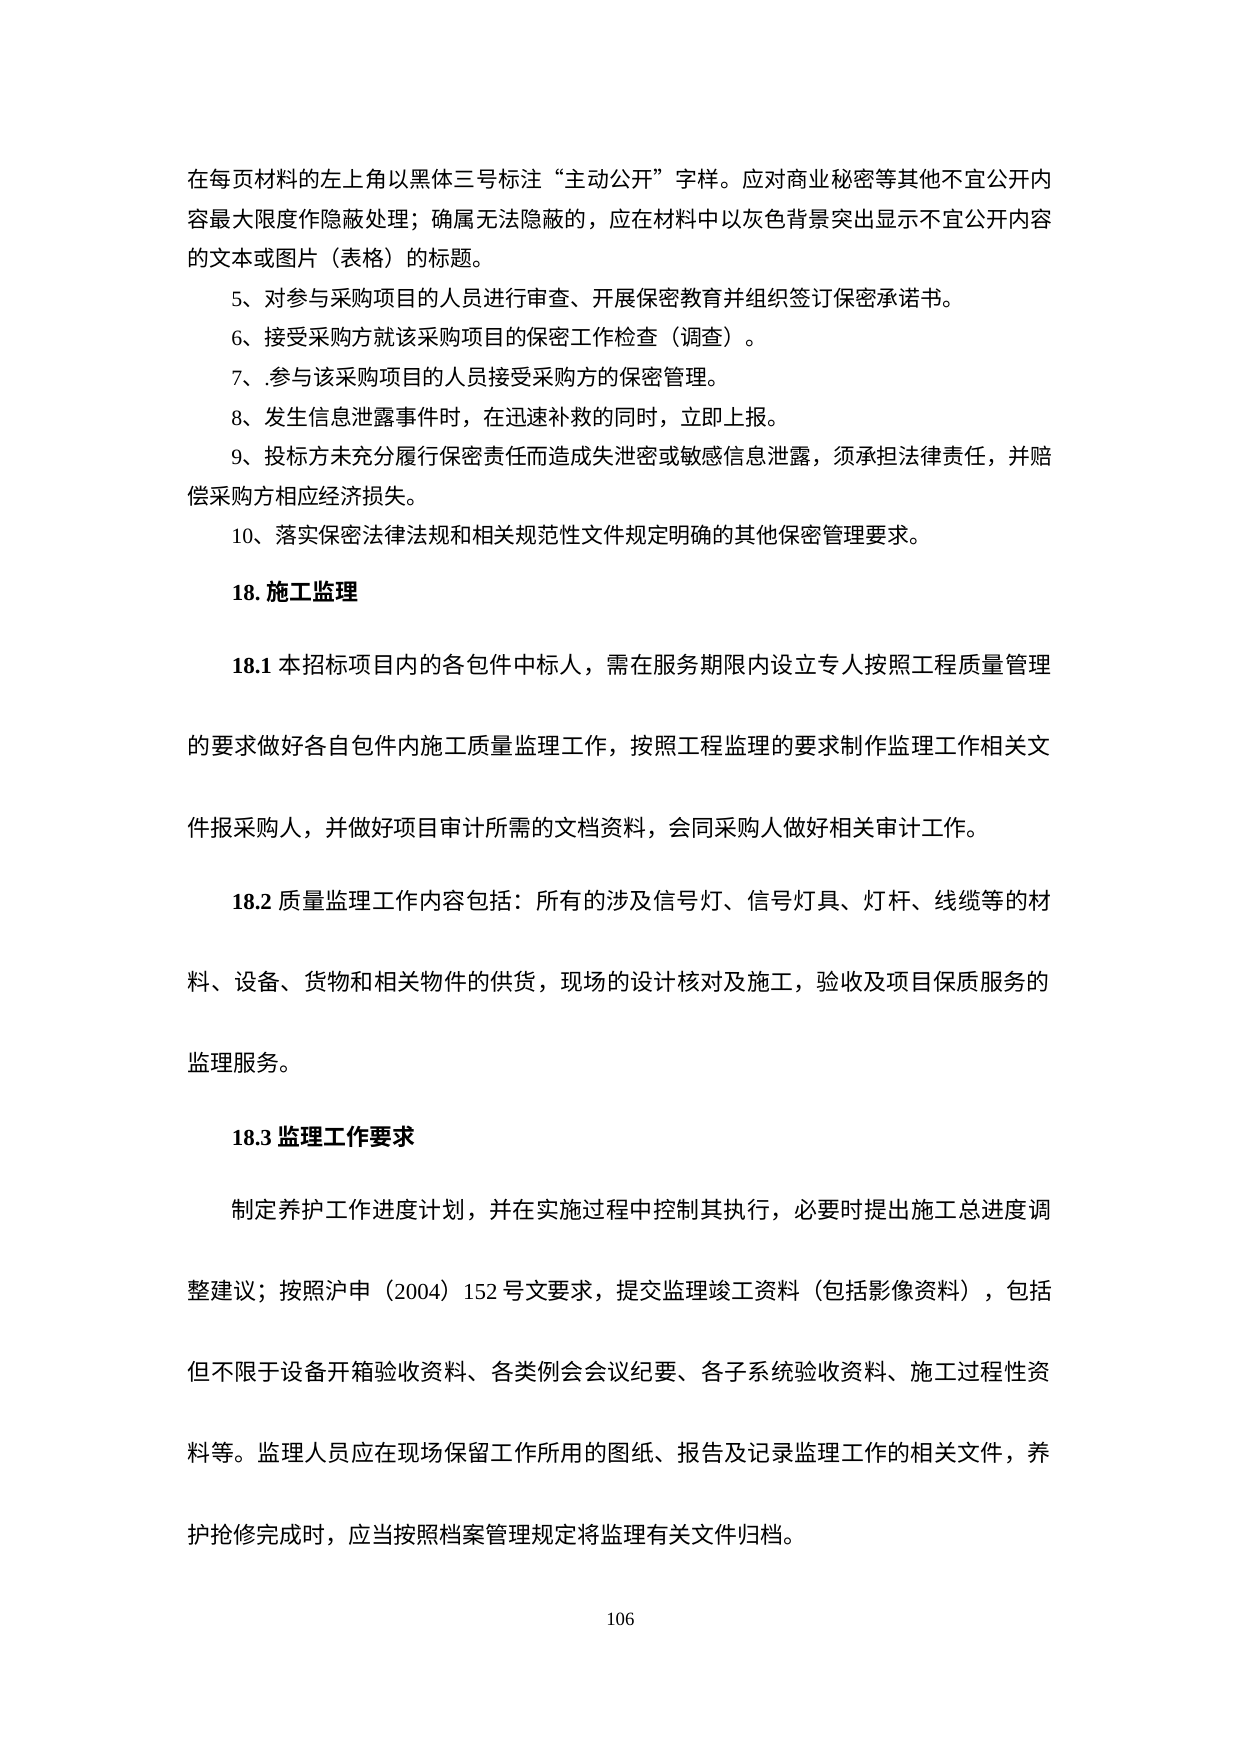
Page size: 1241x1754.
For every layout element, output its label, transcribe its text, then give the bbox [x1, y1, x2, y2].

text 5、对参与采购项目的人员进行审查、开展保密教育并组织签订保密承诺书。 [187, 281, 1053, 312]
text 18. 施工监理 [187, 558, 1053, 623]
text 6、接受采购方就该采购项目的保密工作检查（调查）。 [187, 320, 1053, 352]
text 9、投标方未充分履行保密责任而造成失泄密或敏感信息泄露，须承担法律责任，并赔偿采购方相应经济损失。 [187, 439, 1053, 510]
text 18.3 监理工作要求 [187, 1102, 1053, 1167]
text 制定养护工作进度计划，并在实施过程中控制其执行，必要时提出施工总进度调整建议；按照沪申（2004）152号文要求，提交监理竣工资料（包括影像资料），包括但不限于设备开箱验收资料、各类例会会议纪要、各子系统验收资料、施工过程性资料等。监理人员应在现场保留工作所用的图纸、报告及记录监理工作的相关文件，养护抢修完成时，应当按照档案管理规定将监理有关文件归档。 [187, 1176, 1053, 1566]
text 18.1 本招标项目内的各包件中标人，需在服务期限内设立专人按照工程质量管理的要求做好各自包件内施工质量监理工作，按照工程监理的要求制作监理工作相关文件报采购人，并做好项目审计所需的文档资料，会同采购人做好相关审计工作。 [187, 631, 1053, 858]
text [187, 162, 1053, 273]
text 7、.参与该采购项目的人员接受采购方的保密管理。 [187, 360, 1053, 392]
text 10、落实保密法律法规和相关规范性文件规定明确的其他保密管理要求。 [187, 518, 1053, 550]
text 18.2 质量监理工作内容包括：所有的涉及信号灯、信号灯具、灯杆、线缆等的材料、设备、货物和相关物件的供货，现场的设计核对及施工，验收及项目保质服务的监理服务。 [187, 867, 1053, 1094]
text 8、发生信息泄露事件时，在迅速补救的同时，立即上报。 [187, 399, 1053, 431]
